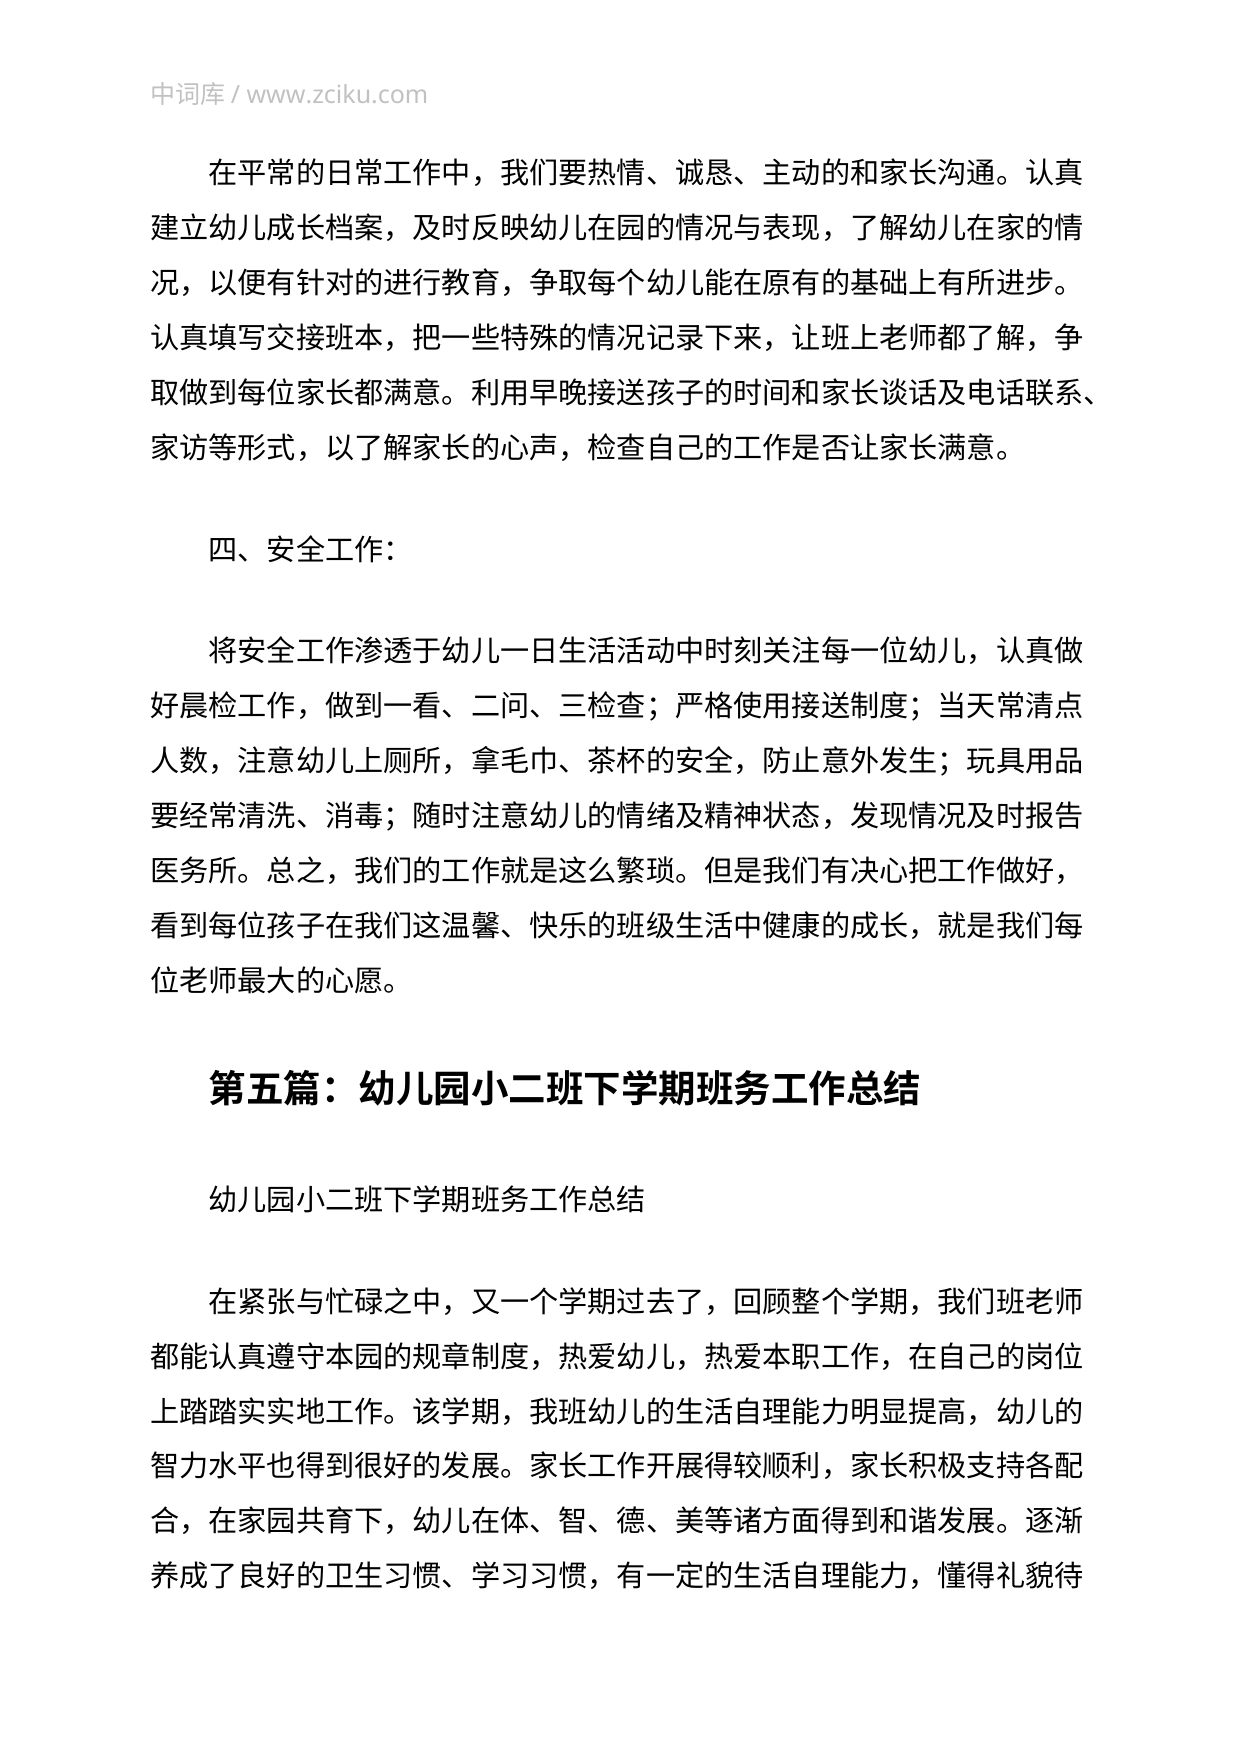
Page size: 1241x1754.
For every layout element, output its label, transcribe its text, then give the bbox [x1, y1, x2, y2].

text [150, 1278, 1090, 1595]
text 将安全工作渗透于幼儿一日生活活动中时刻关注每一位幼儿，认真做好晨检工作，做到一看、二问、三检查；严格使用接送制度；当天常清点人数，注意幼儿上厕所，拿毛巾、茶杯的安全，防止意外发生；玩具用品要经常清洗、消毒；随时注意幼儿的情绪及精神状态，发现情况及时报告医务所。总之，我们的工作就是这么繁琐。但是我们有决心把工作做好，看到每位孩子在我们这温馨、快乐的班级生活中健康的成长，就是我们每位老师最大的心愿。 [150, 628, 1090, 1000]
text 第五篇：幼儿园小二班下学期班务工作总结 [150, 1059, 1090, 1113]
text 幼儿园小二班下学期班务工作总结 [150, 1177, 1090, 1219]
text 四、安全工作： [150, 526, 1090, 568]
text 在平常的日常工作中，我们要热情、诚恳、主动的和家长沟通。认真建立幼儿成长档案，及时反映幼儿在园的情况与表现，了解幼儿在家的情况，以便有针对的进行教育，争取每个幼儿能在原有的基础上有所进步。认真填写交接班本，把一些特殊的情况记录下来，让班上老师都了解，争取做到每位家长都满意。利用早晚接送孩子的时间和家长谈话及电话联系、家访等形式，以了解家长的心声，检查自己的工作是否让家长满意。 [150, 150, 1090, 467]
